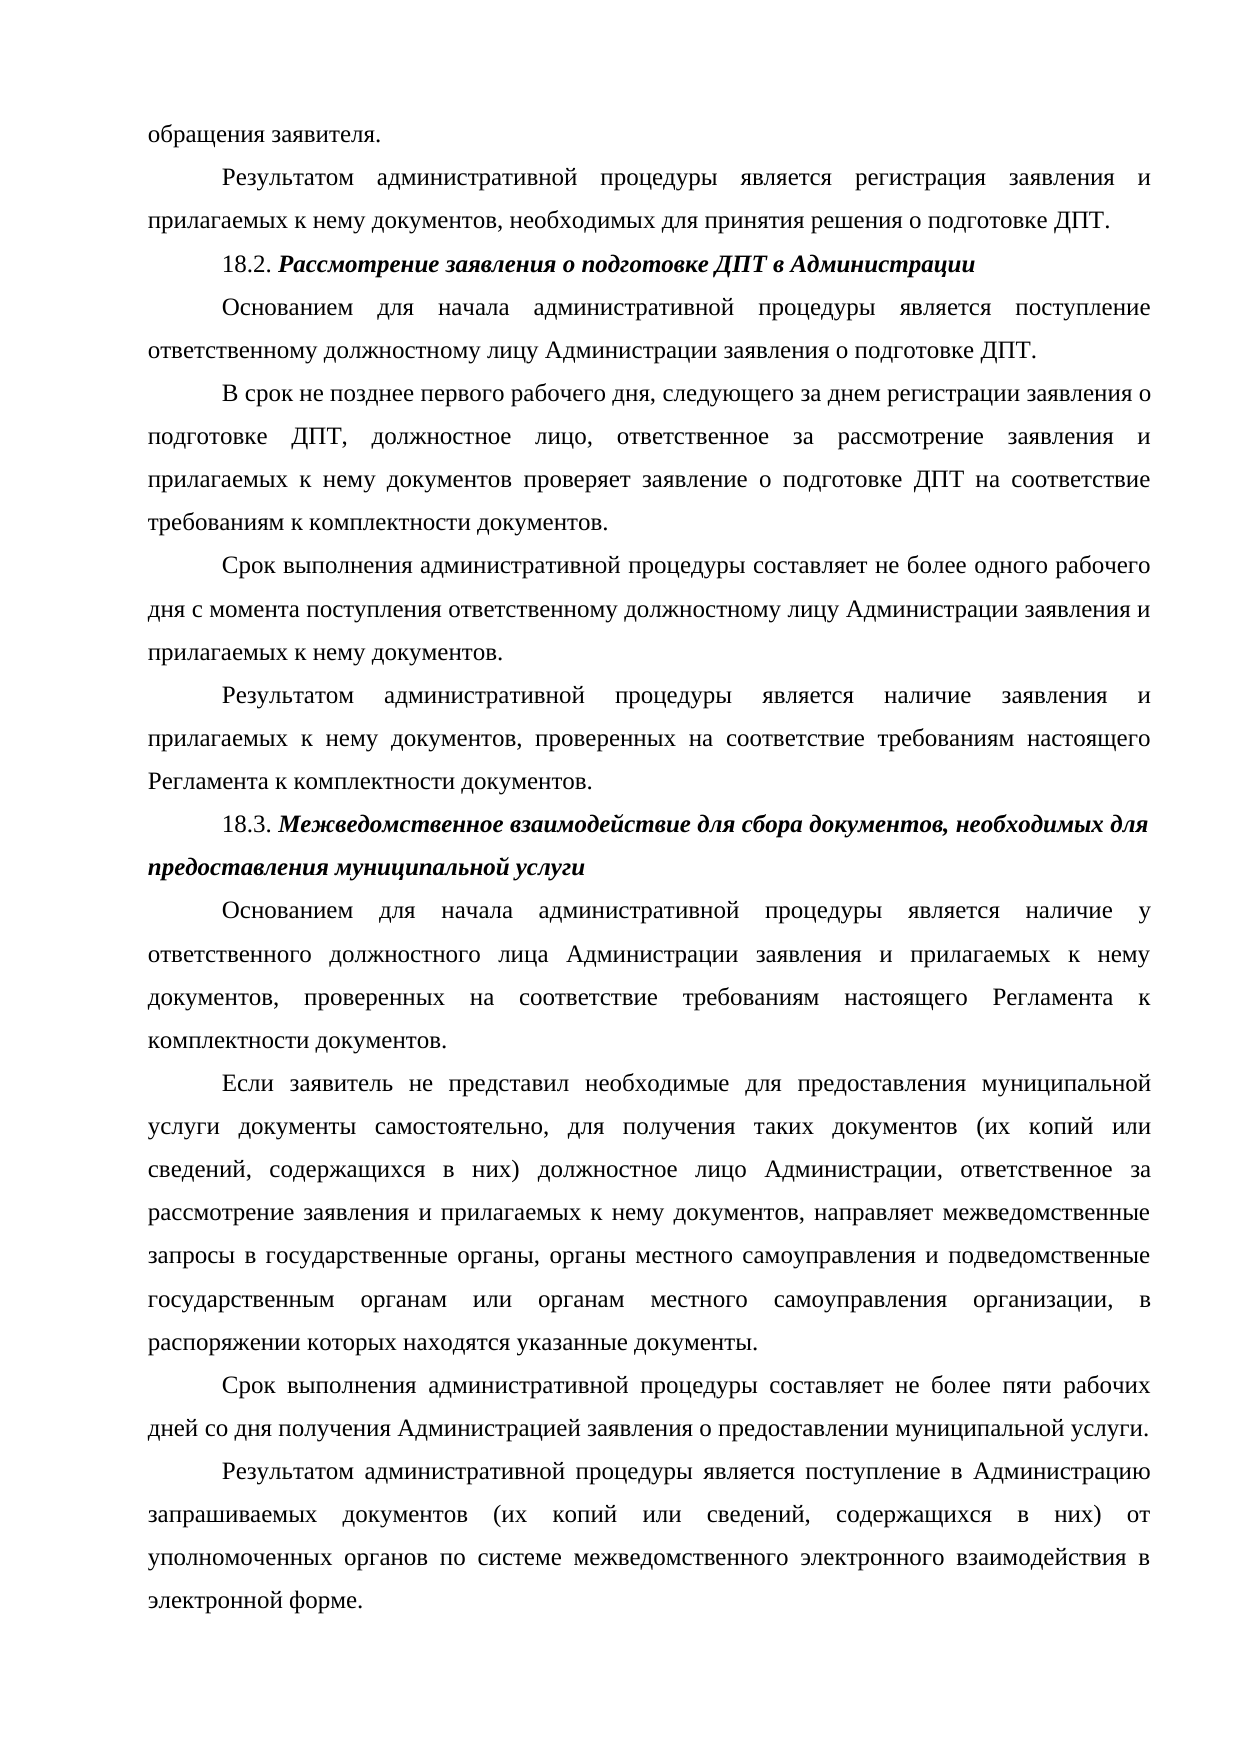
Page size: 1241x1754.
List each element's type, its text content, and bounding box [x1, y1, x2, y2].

text В срок не позднее первого рабочего дня, следующего за днем регистрации заявления о подготовке ДПТ, должностное лицо, ответственное за рассмотрение заявления и прилагаемых к нему документов проверяет заявление о подготовке ДПТ на соответствие требованиям к комплектности документов. [148, 378, 1152, 536]
text Результатом административной процедуры является наличие заявления и прилагаемых к нему документов, проверенных на соответствие требованиям настоящего Регламента к комплектности документов. [148, 680, 1152, 795]
text Результатом административной процедуры является поступление в Администрацию запрашиваемых документов (их копий или сведений, содержащихся в них) от уполномоченных органов по системе межведомственного электронного взаимодействия в электронной форме. [148, 1456, 1152, 1614]
text Основанием для начала административной процедуры является наличие у ответственного должностного лица Администрации заявления и прилагаемых к нему документов, проверенных на соответствие требованиям настоящего Регламента к комплектности документов. [148, 896, 1152, 1054]
text Результатом административной процедуры является регистрация заявления и прилагаемых к нему документов, необходимых для принятия решения о подготовке ДПТ. [148, 162, 1152, 234]
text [148, 119, 1152, 148]
text 18.3. Межведомственное взаимодействие для сбора документов, необходимых для предоставления муниципальной услуги [148, 809, 1152, 881]
text 18.2. Рассмотрение заявления о подготовке ДПТ в Администрации [148, 249, 1152, 277]
text Срок выполнения административной процедуры составляет не более одного рабочего дня с момента поступления ответственному должностному лицу Администрации заявления и прилагаемых к нему документов. [148, 551, 1152, 666]
text Срок выполнения административной процедуры составляет не более пяти рабочих дней со дня получения Администрацией заявления о предоставлении муниципальной услуги. [148, 1370, 1152, 1442]
text Основанием для начала административной процедуры является поступление ответственному должностному лицу Администрации заявления о подготовке ДПТ. [148, 292, 1152, 364]
text Если заявитель не представил необходимые для предоставления муниципальной услуги документы самостоятельно, для получения таких документов (их копий или сведений, содержащихся в них) должностное лицо Администрации, ответственное за рассмотрение заявления и прилагаемых к нему документов, направляет межведомственные запросы в государственные органы, органы местного самоуправления и подведомственные государственным органам или органам местного самоуправления организации, в распоряжении которых находятся указанные документы. [148, 1068, 1152, 1356]
